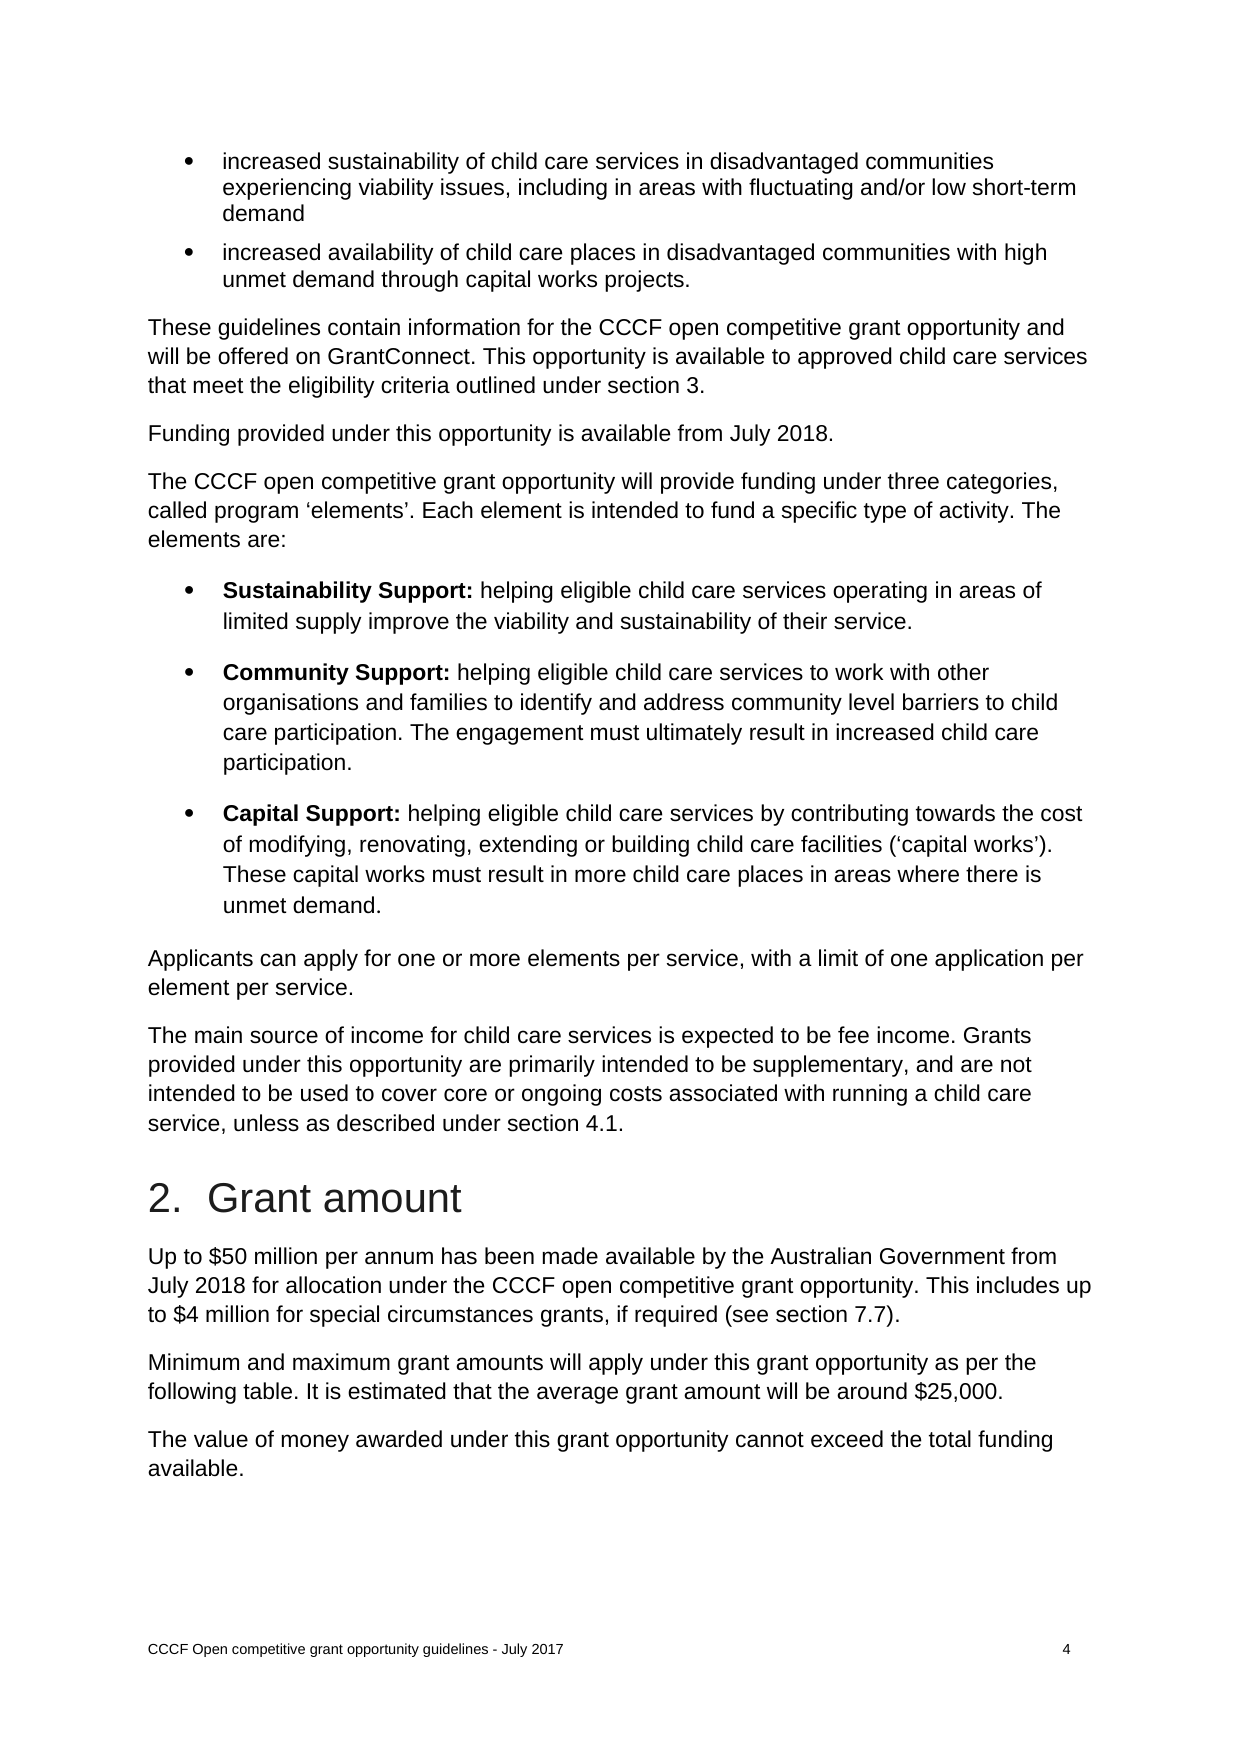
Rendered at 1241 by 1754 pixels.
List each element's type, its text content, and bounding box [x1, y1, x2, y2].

text Applicants can apply for one or more elements per service, with a limit of one application per element per service. [148, 942, 1092, 1001]
text Up to $50 million per annum has been made available by the Australian Government from July 2018 for allocation under the CCCF open competitive grant opportunity. This includes up to $4 million for special circumstances grants, if required (see section 7.7). [148, 1240, 1092, 1328]
list Community Support: helping eligible child care services to work with other organisations and families to identify and address community level barriers to child care participation. The engagement must ultimately result in increased child care participation. [185, 659, 1092, 776]
text The main source of income for child care services is expected to be fee income. Grants provided under this opportunity are primarily intended to be supplementary, and are not intended to be used to cover core or ongoing costs associated with running a child care service, unless as described under section 4.1. [148, 1019, 1092, 1136]
text The CCCF open competitive grant opportunity will provide funding under three categories, called program ‘elements’. Each element is intended to fund a specific type of activity. The elements are: [148, 465, 1092, 552]
list Sustainability Support: helping eligible child care services operating in areas of limited supply improve the viability and sustainability of their service. [185, 577, 1092, 634]
text Minimum and maximum grant amounts will apply under this grant opportunity as per the following table. It is estimated that the average grant amount will be around $25,000. [148, 1346, 1092, 1405]
list Capital Support: helping eligible child care services by contributing towards the cost of modifying, renovating, extending or building child care facilities (‘capital works’). These capital works must result in more child care places in areas where there is unmet demand. [185, 800, 1092, 919]
list increased availability of child care places in disadvantaged communities with high unmet demand through capital works projects. [185, 239, 1092, 292]
text These guidelines contain information for the CCCF open competitive grant opportunity and will be offered on GrantConnect. This opportunity is available to approved child care services that meet the eligibility criteria outlined under section 3. [148, 311, 1092, 398]
list increased sustainability of child care services in disadvantaged communities experiencing viability issues, including in areas with fluctuating and/or low short-term demand [185, 148, 1092, 227]
text The value of money awarded under this grant opportunity cannot exceed the total funding available. [148, 1423, 1092, 1482]
subtitle Grant amount [148, 1173, 1092, 1221]
text Funding provided under this opportunity is available from July 2018. [148, 417, 1092, 446]
